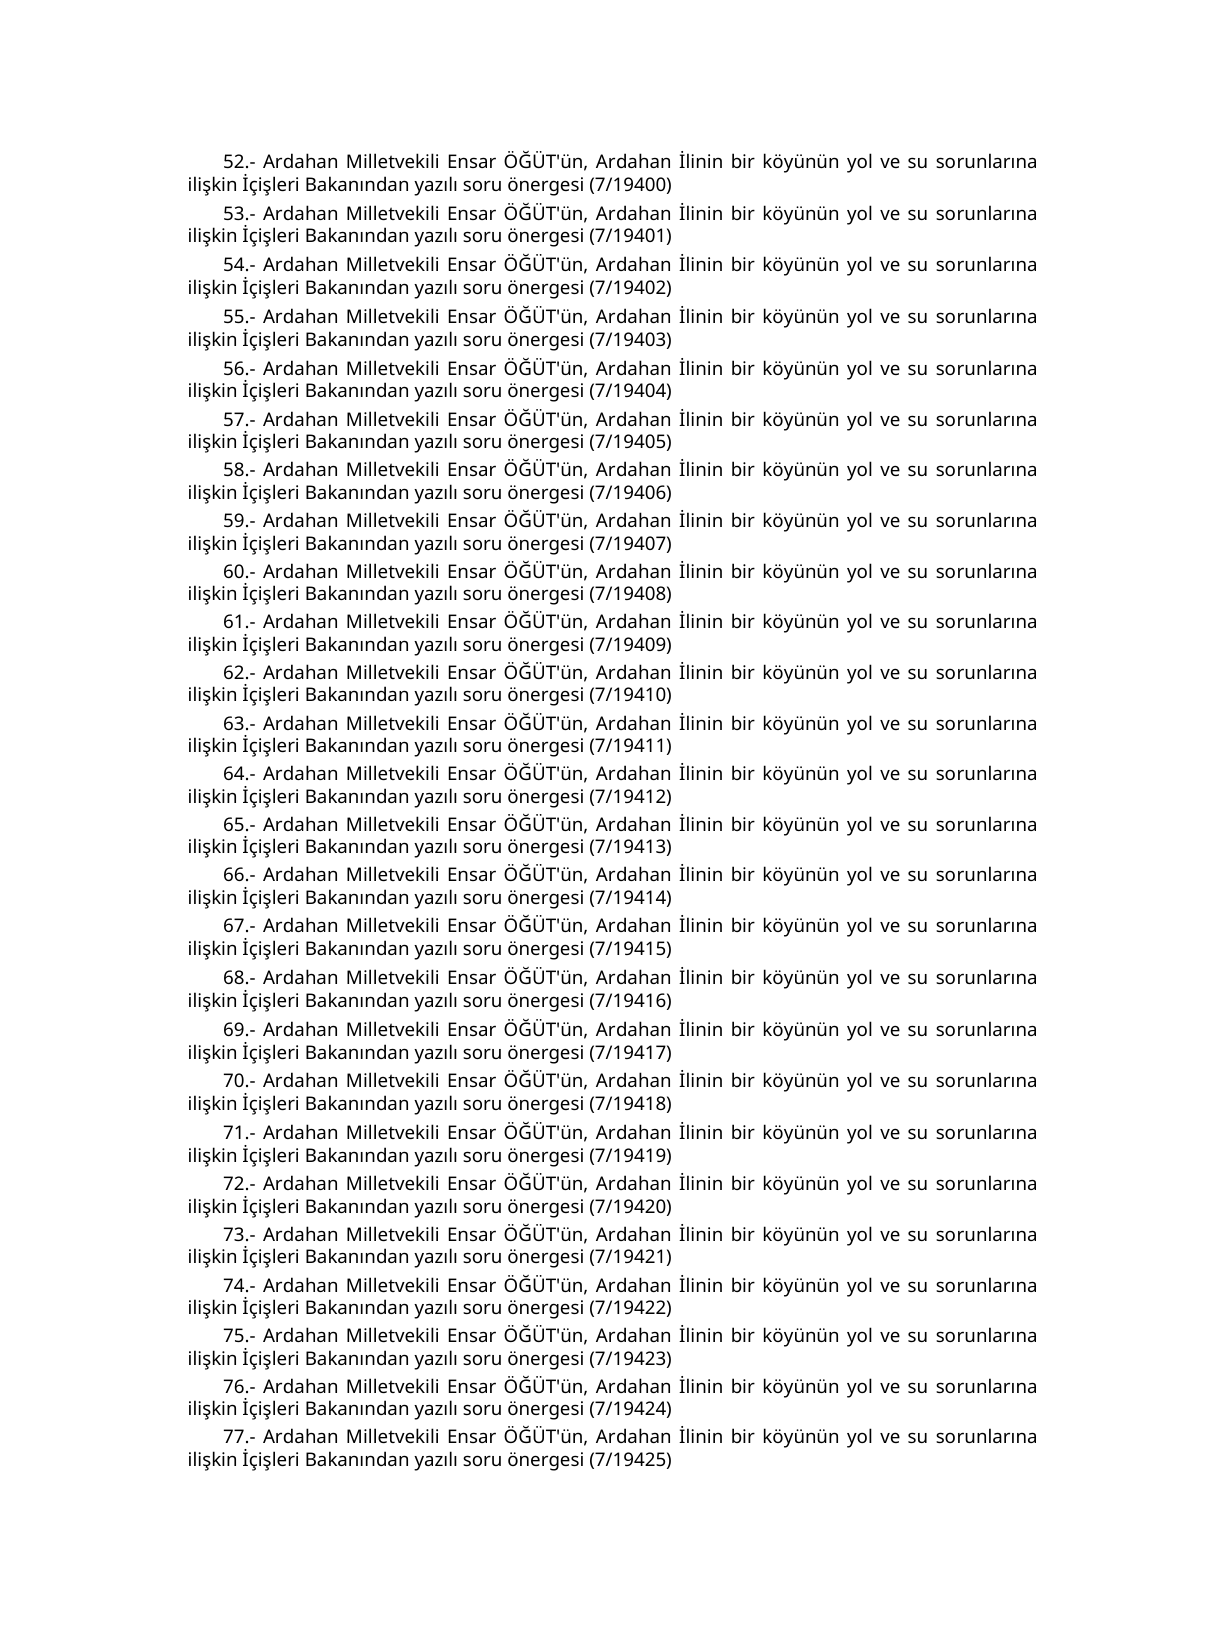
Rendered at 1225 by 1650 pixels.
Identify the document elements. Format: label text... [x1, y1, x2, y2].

text 75.- Ardahan Milletvekili Ensar ÖĞÜT'ün, Ardahan İlinin bir köyünün yol ve su sorunlarına ilişkin İçişleri Bakanından yazılı soru önergesi (7/19423) [187, 1325, 1037, 1369]
text 56.- Ardahan Milletvekili Ensar ÖĞÜT'ün, Ardahan İlinin bir köyünün yol ve su sorunlarına ilişkin İçişleri Bakanından yazılı soru önergesi (7/19404) [187, 357, 1037, 402]
text 68.- Ardahan Milletvekili Ensar ÖĞÜT'ün, Ardahan İlinin bir köyünün yol ve su sorunlarına ilişkin İçişleri Bakanından yazılı soru önergesi (7/19416) [187, 966, 1037, 1012]
text 74.- Ardahan Milletvekili Ensar ÖĞÜT'ün, Ardahan İlinin bir köyünün yol ve su sorunlarına ilişkin İçişleri Bakanından yazılı soru önergesi (7/19422) [187, 1274, 1037, 1319]
text 64.- Ardahan Milletvekili Ensar ÖĞÜT'ün, Ardahan İlinin bir köyünün yol ve su sorunlarına ilişkin İçişleri Bakanından yazılı soru önergesi (7/19412) [187, 763, 1037, 807]
text 72.- Ardahan Milletvekili Ensar ÖĞÜT'ün, Ardahan İlinin bir köyünün yol ve su sorunlarına ilişkin İçişleri Bakanından yazılı soru önergesi (7/19420) [187, 1173, 1037, 1218]
text 73.- Ardahan Milletvekili Ensar ÖĞÜT'ün, Ardahan İlinin bir köyünün yol ve su sorunlarına ilişkin İçişleri Bakanından yazılı soru önergesi (7/19421) [187, 1223, 1037, 1268]
text 77.- Ardahan Milletvekili Ensar ÖĞÜT'ün, Ardahan İlinin bir köyünün yol ve su sorunlarına ilişkin İçişleri Bakanından yazılı soru önergesi (7/19425) [187, 1426, 1037, 1471]
text 76.- Ardahan Milletvekili Ensar ÖĞÜT'ün, Ardahan İlinin bir köyünün yol ve su sorunlarına ilişkin İçişleri Bakanından yazılı soru önergesi (7/19424) [187, 1375, 1037, 1420]
text 65.- Ardahan Milletvekili Ensar ÖĞÜT'ün, Ardahan İlinin bir köyünün yol ve su sorunlarına ilişkin İçişleri Bakanından yazılı soru önergesi (7/19413) [187, 813, 1037, 858]
text 57.- Ardahan Milletvekili Ensar ÖĞÜT'ün, Ardahan İlinin bir köyünün yol ve su sorunlarına ilişkin İçişleri Bakanından yazılı soru önergesi (7/19405) [187, 408, 1037, 453]
text 66.- Ardahan Milletvekili Ensar ÖĞÜT'ün, Ardahan İlinin bir köyünün yol ve su sorunlarına ilişkin İçişleri Bakanından yazılı soru önergesi (7/19414) [187, 864, 1037, 909]
text 63.- Ardahan Milletvekili Ensar ÖĞÜT'ün, Ardahan İlinin bir köyünün yol ve su sorunlarına ilişkin İçişleri Bakanından yazılı soru önergesi (7/19411) [187, 712, 1037, 757]
text 58.- Ardahan Milletvekili Ensar ÖĞÜT'ün, Ardahan İlinin bir köyünün yol ve su sorunlarına ilişkin İçişleri Bakanından yazılı soru önergesi (7/19406) [187, 459, 1037, 504]
text 67.- Ardahan Milletvekili Ensar ÖĞÜT'ün, Ardahan İlinin bir köyünün yol ve su sorunlarına ilişkin İçişleri Bakanından yazılı soru önergesi (7/19415) [187, 914, 1037, 960]
text 69.- Ardahan Milletvekili Ensar ÖĞÜT'ün, Ardahan İlinin bir köyünün yol ve su sorunlarına ilişkin İçişleri Bakanından yazılı soru önergesi (7/19417) [187, 1018, 1037, 1064]
text 59.- Ardahan Milletvekili Ensar ÖĞÜT'ün, Ardahan İlinin bir köyünün yol ve su sorunlarına ilişkin İçişleri Bakanından yazılı soru önergesi (7/19407) [187, 509, 1037, 554]
text 54.- Ardahan Milletvekili Ensar ÖĞÜT'ün, Ardahan İlinin bir köyünün yol ve su sorunlarına ilişkin İçişleri Bakanından yazılı soru önergesi (7/19402) [187, 253, 1037, 299]
text 53.- Ardahan Milletvekili Ensar ÖĞÜT'ün, Ardahan İlinin bir köyünün yol ve su sorunlarına ilişkin İçişleri Bakanından yazılı soru önergesi (7/19401) [187, 202, 1037, 247]
text 52.- Ardahan Milletvekili Ensar ÖĞÜT'ün, Ardahan İlinin bir köyünün yol ve su sorunlarına ilişkin İçişleri Bakanından yazılı soru önergesi (7/19400) [187, 150, 1037, 196]
text 60.- Ardahan Milletvekili Ensar ÖĞÜT'ün, Ardahan İlinin bir köyünün yol ve su sorunlarına ilişkin İçişleri Bakanından yazılı soru önergesi (7/19408) [187, 560, 1037, 605]
text 62.- Ardahan Milletvekili Ensar ÖĞÜT'ün, Ardahan İlinin bir köyünün yol ve su sorunlarına ilişkin İçişleri Bakanından yazılı soru önergesi (7/19410) [187, 661, 1037, 706]
text 71.- Ardahan Milletvekili Ensar ÖĞÜT'ün, Ardahan İlinin bir köyünün yol ve su sorunlarına ilişkin İçişleri Bakanından yazılı soru önergesi (7/19419) [187, 1121, 1037, 1167]
text 70.- Ardahan Milletvekili Ensar ÖĞÜT'ün, Ardahan İlinin bir köyünün yol ve su sorunlarına ilişkin İçişleri Bakanından yazılı soru önergesi (7/19418) [187, 1069, 1037, 1115]
text 55.- Ardahan Milletvekili Ensar ÖĞÜT'ün, Ardahan İlinin bir köyünün yol ve su sorunlarına ilişkin İçişleri Bakanından yazılı soru önergesi (7/19403) [187, 305, 1037, 351]
text 61.- Ardahan Milletvekili Ensar ÖĞÜT'ün, Ardahan İlinin bir köyünün yol ve su sorunlarına ilişkin İçişleri Bakanından yazılı soru önergesi (7/19409) [187, 611, 1037, 656]
